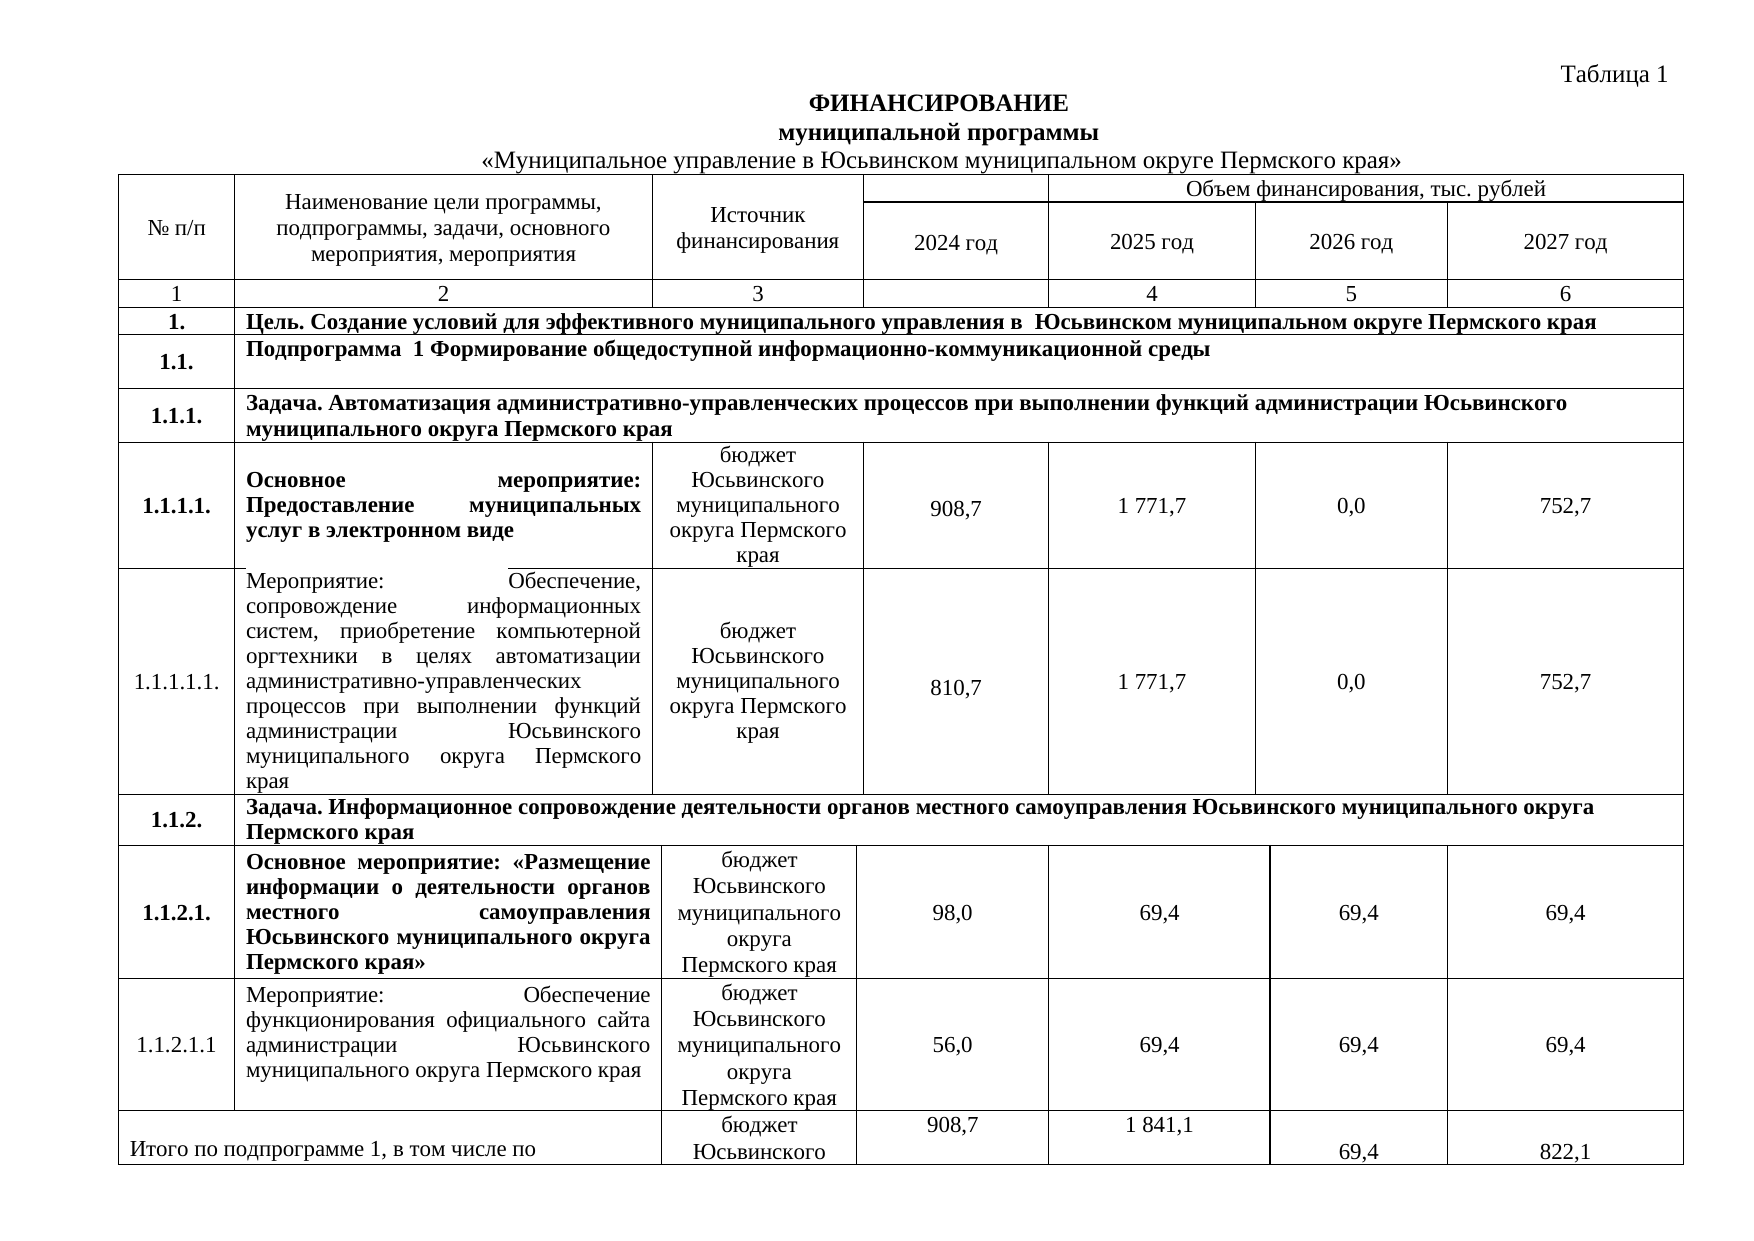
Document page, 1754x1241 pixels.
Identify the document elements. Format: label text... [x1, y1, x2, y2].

table_cell бюджет Юсьвинского муниципального округа Пермского края [653, 443, 863, 568]
table_cell 810,7 [864, 569, 1048, 794]
table_cell 752,7 [1448, 443, 1683, 568]
table_cell Мероприятие: Обеспечение функционирования официального сайта администрации Юсьвинского муниципального округа Пермского края [235, 979, 661, 1110]
table_cell 56,0 [857, 979, 1048, 1110]
text ФИНАНСИРОВАНИЕ [212, 88, 1665, 117]
table_cell 6 [1448, 280, 1683, 307]
table_cell 2024 год [864, 203, 1048, 279]
table_cell 69,4 [1448, 846, 1683, 978]
table_cell 2025 год [1049, 203, 1255, 279]
table_cell 1.1.2.1. [119, 846, 234, 978]
table_cell 3 [653, 280, 863, 307]
table_header Объем финансирования, тыс. рублей [1049, 175, 1683, 201]
table_cell 1 [119, 280, 234, 307]
table_cell 1 771,7 [1049, 443, 1255, 568]
table_cell 908,7 [864, 443, 1048, 568]
table_cell 2026 год [1256, 203, 1447, 279]
table_cell 822,1 [1448, 1111, 1683, 1164]
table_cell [662, 1111, 856, 1164]
table_cell 4 [1049, 280, 1255, 307]
table_cell Цель. Создание условий для эффективного муниципального управления в Юсьвинском муниципальном округе Пермского края [235, 308, 1683, 334]
table_cell [864, 280, 1048, 307]
table_cell 1.1.1.1.1. [119, 569, 234, 794]
table_cell 5 [1256, 280, 1447, 307]
table_cell 69,4 [1049, 979, 1269, 1110]
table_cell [119, 1111, 661, 1164]
table_cell 908,7 [857, 1111, 1048, 1164]
table_header [864, 175, 1048, 201]
table_cell 0,0 [1256, 443, 1447, 568]
table_cell 752,7 [1448, 569, 1683, 794]
table_header № п/п [119, 175, 234, 279]
table_cell 98,0 [857, 846, 1048, 978]
text муниципальной программы [212, 117, 1665, 145]
table_cell 69,4 [1271, 846, 1447, 978]
table_cell Задача. Автоматизация административно-управленческих процессов при выполнении функций администрации Юсьвинского муниципального округа Пермского края [235, 389, 1683, 442]
table_cell 2027 год [1448, 203, 1683, 279]
table_cell бюджет Юсьвинского муниципального округа Пермского края [653, 569, 863, 794]
table_cell Задача. Информационное сопровождение деятельности органов местного самоуправления Юсьвинского муниципального округа Пермского края [235, 795, 1683, 845]
table_cell 1.1.2.1.1 [119, 979, 234, 1110]
table_cell 1.1.2. [119, 795, 234, 845]
table_header Наименование цели программы, подпрограммы, задачи, основного мероприятия, мероприятия [235, 175, 652, 279]
text «Муниципальное управление в Юсьвинском муниципальном округе Пермского края» [212, 145, 1665, 174]
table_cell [662, 979, 856, 1110]
table_cell Основное мероприятие: Предоставление муниципальных услуг в электронном виде [235, 443, 652, 568]
table_cell 69,4 [1271, 1111, 1447, 1164]
table_cell Мероприятие: Обеспечение, сопровождение информационных систем, приобретение компьютерной оргтехники в целях автоматизации административно-управленческих процессов при выполнении функций администрации Юсьвинского муниципального округа Пермского края [235, 569, 652, 794]
table_cell Подпрограмма 1 Формирование общедоступной информационно-коммуникационной среды [235, 335, 1683, 388]
table_header Источник финансирования [653, 175, 863, 279]
table_cell Основное мероприятие: «Размещение информации о деятельности органов местного самоуправления Юсьвинского муниципального округа Пермского края» [235, 846, 661, 978]
table_cell 69,4 [1448, 979, 1683, 1110]
table_cell 2 [235, 280, 652, 307]
table_cell 1 841,1 [1049, 1111, 1269, 1164]
table_cell 1 771,7 [1049, 569, 1255, 794]
text Таблица 1 [118, 59, 1668, 88]
table_cell 1.1.1.1. [119, 443, 234, 568]
table_cell 1. [119, 308, 234, 334]
table_cell 1.1.1. [119, 389, 234, 442]
table_cell 0,0 [1256, 569, 1447, 794]
table_cell 69,4 [1271, 979, 1447, 1110]
table_cell 69,4 [1049, 846, 1269, 978]
table_cell 1.1. [119, 335, 234, 388]
table_cell бюджет Юсьвинского муниципального округа Пермского края [662, 846, 856, 978]
